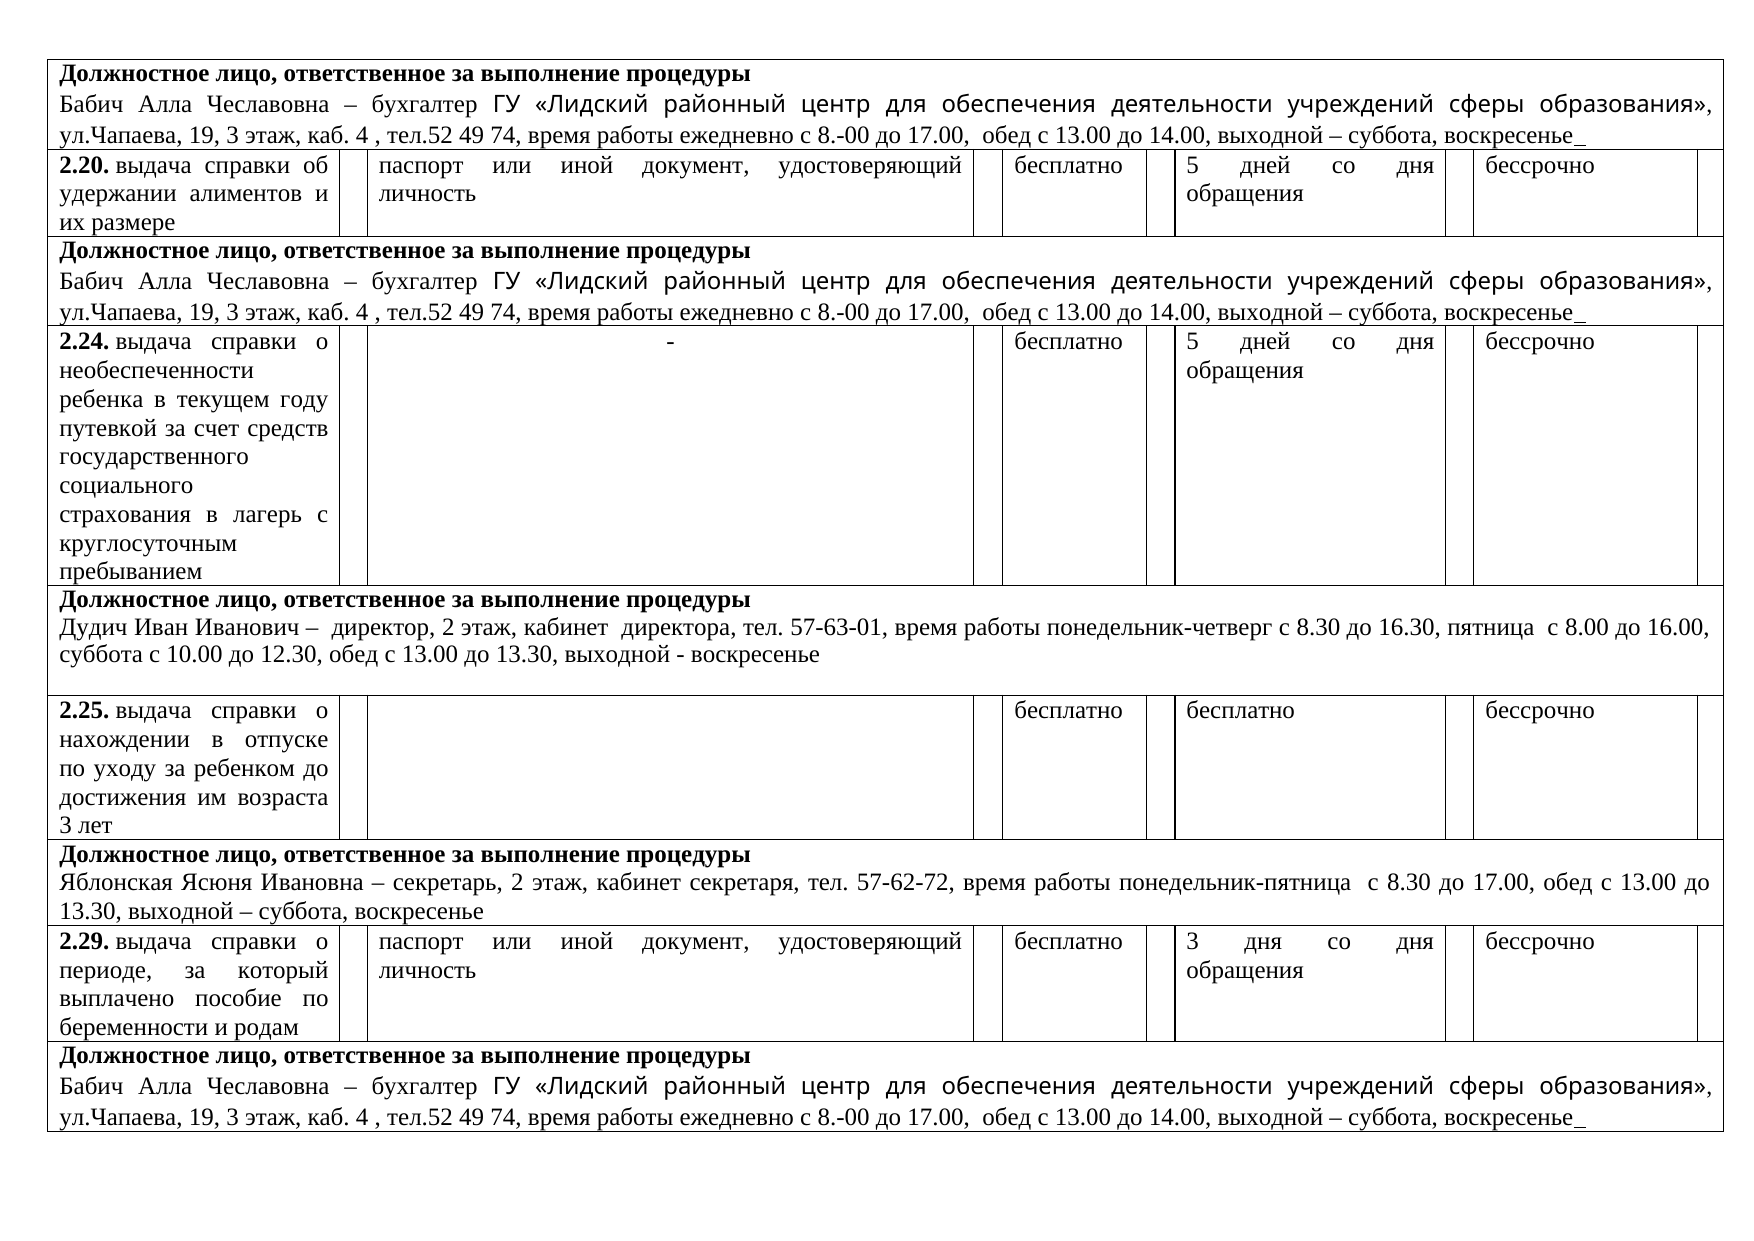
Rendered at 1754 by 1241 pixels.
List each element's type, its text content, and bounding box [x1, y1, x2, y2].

table_cell [1698, 926, 1723, 1041]
table_cell 2.25. выдача справки о нахождении в отпуске по уходу за ребенком до достижения им возраста 3 лет [48, 696, 339, 839]
table_cell [1446, 926, 1473, 1041]
table_cell Должностное лицо, ответственное за выполнение процедуры Дудич Иван Иванович – директор, 2 этаж, кабинет директора, тел. 57-63-01, время работы понедельник-четверг с 8.30 до 16.30, пятница с 8.00 до 16.00, суббота с 10.00 до 12.30, обед с 13.00 до 13.30, выходной - воскресенье [48, 586, 1723, 694]
table_cell бесплатно [1003, 150, 1146, 236]
table_cell [1147, 326, 1174, 585]
table_cell [1698, 150, 1723, 236]
table_cell 5 дней со дня обращения [1176, 150, 1445, 236]
table_cell [1446, 150, 1473, 236]
table_cell [974, 150, 1002, 236]
table_cell 2.29. выдача справки о периоде, за который выплачено пособие по беременности и родам [48, 926, 339, 1041]
table_cell - [368, 326, 973, 585]
table_cell [1446, 696, 1473, 839]
table_cell [1147, 926, 1174, 1041]
table_cell [340, 150, 367, 236]
table_cell бесплатно [1003, 926, 1146, 1041]
table_cell 2.20. выдача справки об удержании алиментов и их размере [48, 150, 339, 236]
table_cell [1147, 696, 1174, 839]
table_cell Должностное лицо, ответственное за выполнение процедуры Яблонская Ясюня Ивановна – секретарь, 2 этаж, кабинет секретаря, тел. 57-62-72, время работы понедельник-пятница с 8.30 до 17.00, обед с 13.00 до 13.30, выходной – суббота, воскресенье [48, 840, 1723, 925]
table_cell [1147, 150, 1174, 236]
table_cell [340, 326, 367, 585]
table_cell бессрочно [1474, 150, 1697, 236]
table_cell бессрочно [1474, 326, 1697, 585]
table_cell паспорт или иной документ, удостоверяющий личность [368, 150, 973, 236]
table_cell [1446, 326, 1473, 585]
table_cell бесплатно [1176, 696, 1445, 839]
table_cell бессрочно [1474, 926, 1697, 1041]
table_cell паспорт или иной документ, удостоверяющий личность [368, 926, 973, 1041]
table_cell [974, 696, 1002, 839]
table_cell 2.24. выдача справки о необеспеченности ребенка в текущем году путевкой за счет средств государственного социального страхования в лагерь с круглосуточным пребыванием [48, 326, 339, 585]
table_cell бесплатно [1003, 326, 1146, 585]
table_cell [974, 926, 1002, 1041]
table_cell [340, 926, 367, 1041]
table_cell [1698, 326, 1723, 585]
table_cell [368, 696, 973, 839]
table_cell 5 дней со дня обращения [1176, 326, 1445, 585]
table_cell бесплатно [1003, 696, 1146, 839]
table_cell 3 дня со дня обращения [1176, 926, 1445, 1041]
table_cell бессрочно [1474, 696, 1697, 839]
table_cell [974, 326, 1002, 585]
table_cell [340, 696, 367, 839]
table_cell [1698, 696, 1723, 839]
